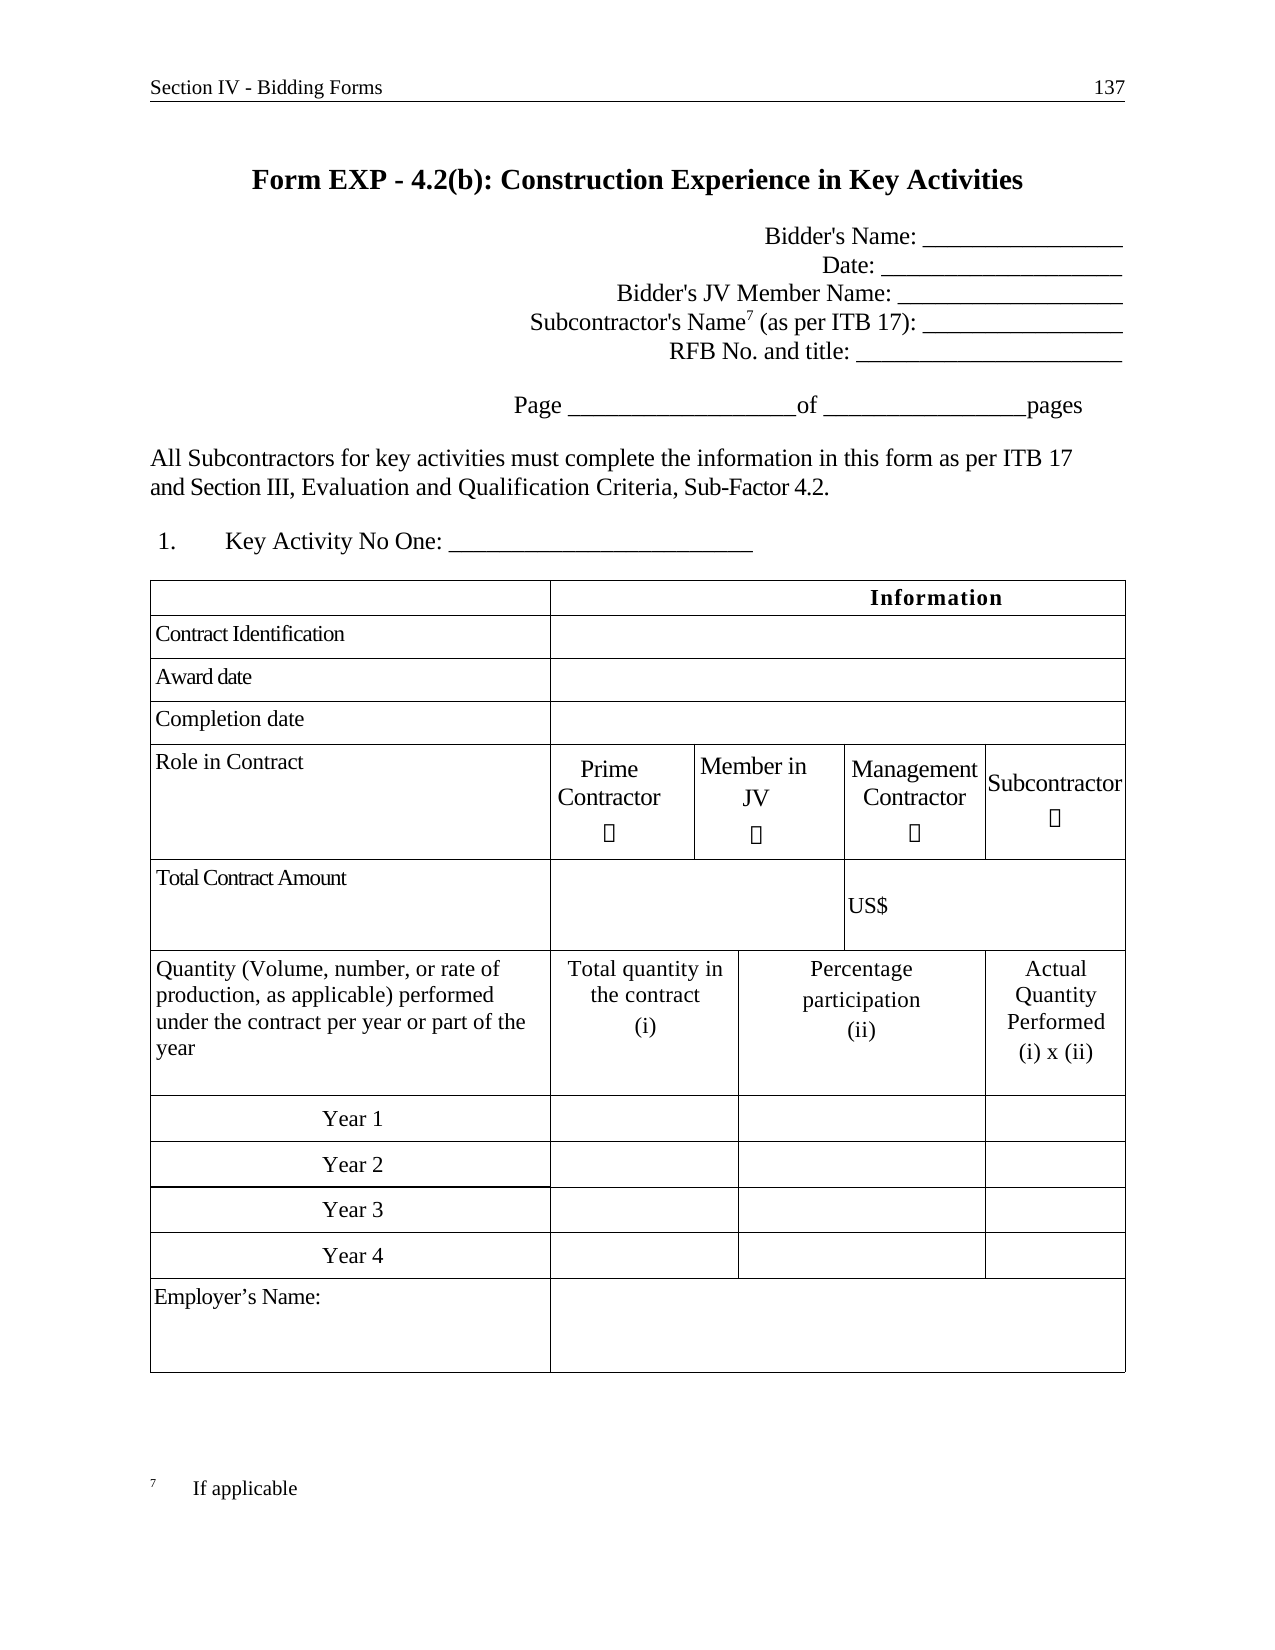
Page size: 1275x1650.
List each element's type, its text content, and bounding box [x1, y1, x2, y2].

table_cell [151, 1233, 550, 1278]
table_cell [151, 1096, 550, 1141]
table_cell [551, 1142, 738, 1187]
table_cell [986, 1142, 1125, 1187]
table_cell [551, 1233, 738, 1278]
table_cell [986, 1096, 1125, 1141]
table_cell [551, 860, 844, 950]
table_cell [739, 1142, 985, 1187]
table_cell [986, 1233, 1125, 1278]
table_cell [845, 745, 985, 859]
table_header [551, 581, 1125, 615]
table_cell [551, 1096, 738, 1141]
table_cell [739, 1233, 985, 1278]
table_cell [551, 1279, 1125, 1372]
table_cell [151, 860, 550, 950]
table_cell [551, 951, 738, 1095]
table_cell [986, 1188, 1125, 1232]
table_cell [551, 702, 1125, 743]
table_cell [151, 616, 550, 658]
text Bidder's Name: ________________ Date: ___________________ Bidder's JV Member Name: __________________ Subcontractor's Name (as per ITB 17): ________________ RFB No. and title: _____________________ [150, 221, 1125, 365]
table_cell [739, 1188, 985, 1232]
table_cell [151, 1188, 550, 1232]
text Page __________________of ________________pages [514, 390, 1125, 418]
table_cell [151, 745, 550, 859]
subtitle Form EXP - 4.2(b): Construction Experience in Key Activities [150, 162, 1125, 196]
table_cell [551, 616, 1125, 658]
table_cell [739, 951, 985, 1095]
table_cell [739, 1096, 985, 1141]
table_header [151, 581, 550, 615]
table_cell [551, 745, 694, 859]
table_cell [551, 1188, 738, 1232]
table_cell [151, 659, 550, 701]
text All Subcontractors for key activities must complete the information in this form as per ITB 17 and Section III, Evaluation and Qualification Criteria, Sub-Factor 4.2. [150, 443, 1110, 501]
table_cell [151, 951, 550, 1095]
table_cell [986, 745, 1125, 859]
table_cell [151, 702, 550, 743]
text 1. Key Activity No One: ________________________ [150, 526, 1110, 555]
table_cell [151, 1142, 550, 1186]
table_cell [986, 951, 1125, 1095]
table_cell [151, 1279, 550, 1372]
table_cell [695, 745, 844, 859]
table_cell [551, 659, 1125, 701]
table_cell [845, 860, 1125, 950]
